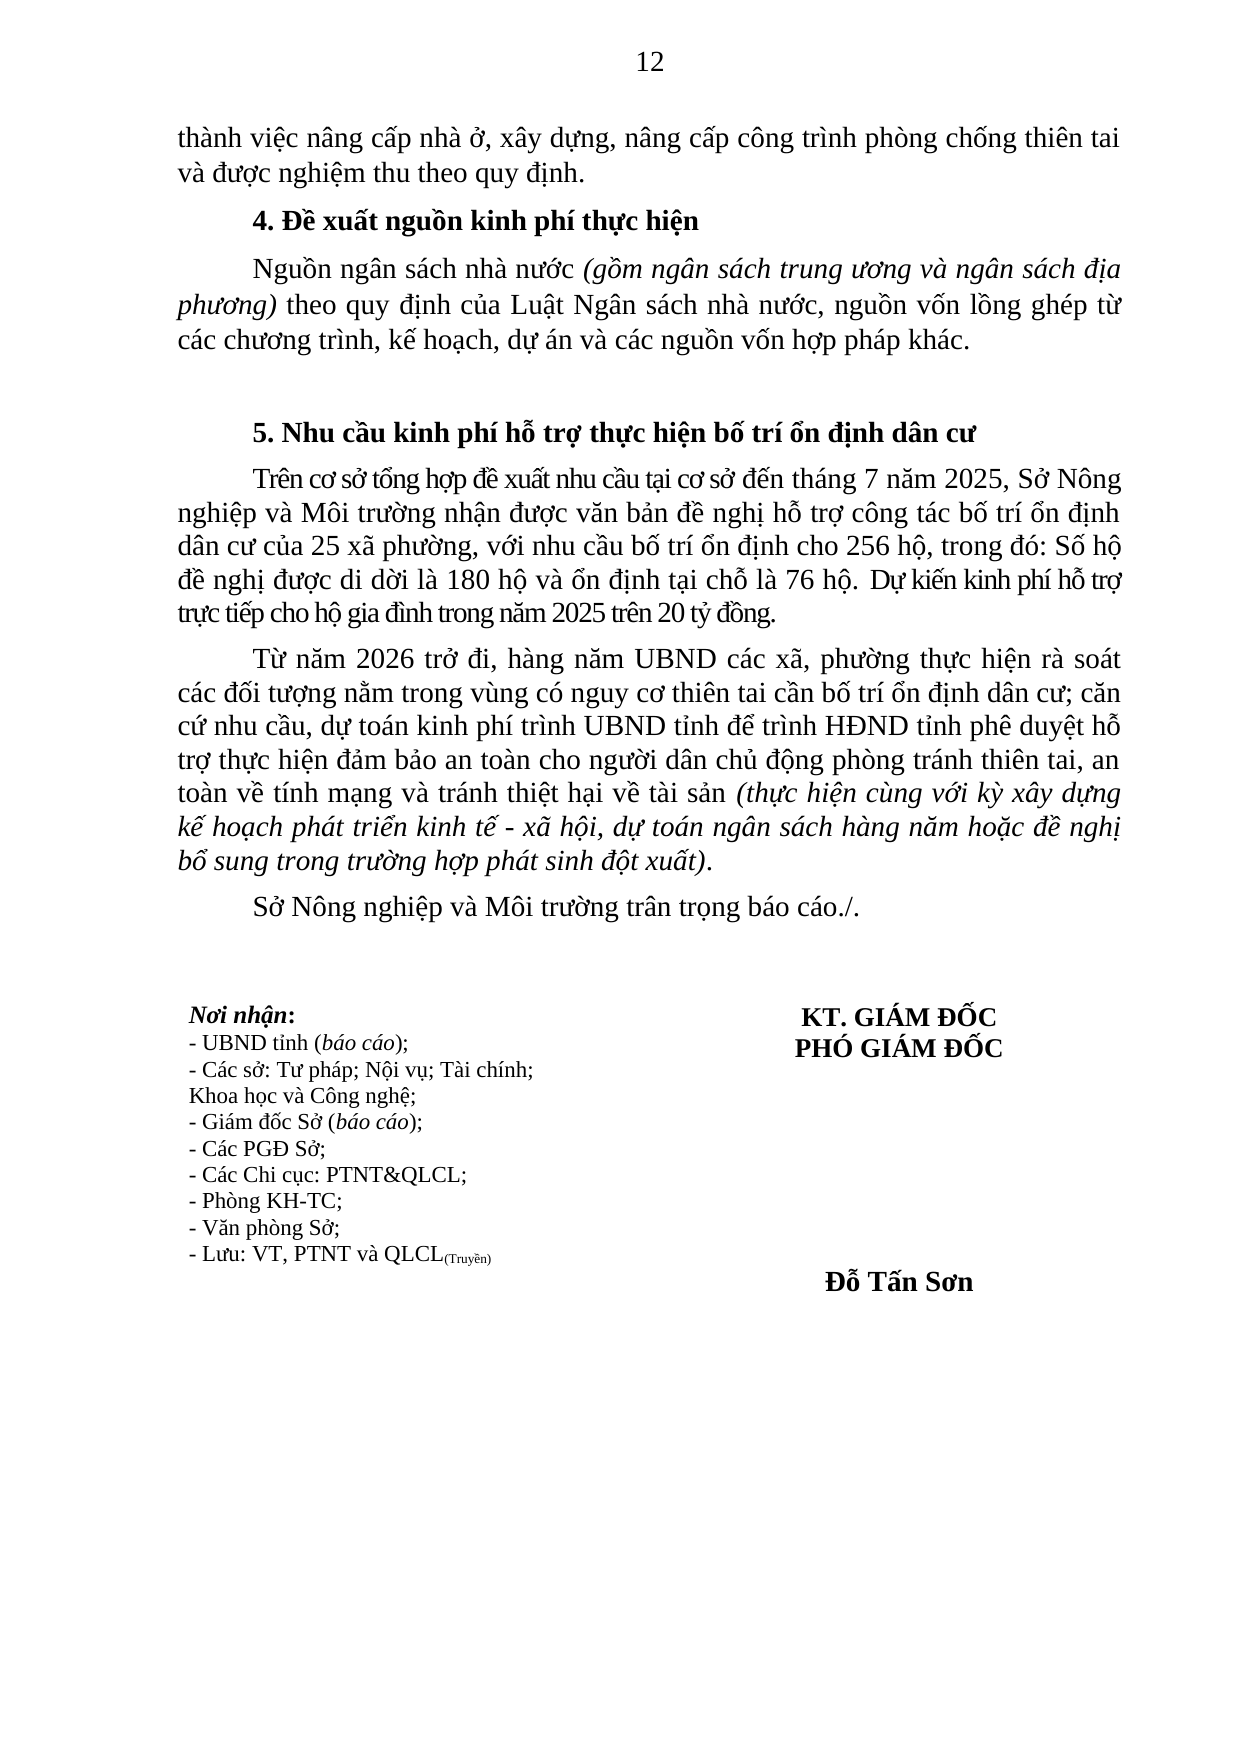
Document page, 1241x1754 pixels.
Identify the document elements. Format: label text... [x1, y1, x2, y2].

text Từ năm 2026 trở đi, hàng năm UBND các xã, phường thực hiện rà soát các đối tượng nằm trong vùng có nguy cơ thiên tai cần bố trí ổn định dân cư; căn cứ nhu cầu, dự toán kinh phí trình UBND tỉnh để trình HĐND tỉnh phê duyệt hỗ trợ thực hiện đảm bảo an toàn cho người dân chủ động phòng tránh thiên tai, an toàn về tính mạng và tránh thiệt hại về tài sản (thực hiện cùng với kỳ xây dựng kế hoạch phát triển kinh tế - xã hội, dự toán ngân sách hàng năm hoặc đề nghị bổ sung trong trường hợp phát sinh đột xuất). [176, 640, 1123, 876]
text 5. Nhu cầu kinh phí hỗ trợ thực hiện bố trí ổn định dân cư [176, 414, 1123, 449]
text Nguồn ngân sách nhà nước (gồm ngân sách trung ương và ngân sách địa phương) theo quy định của Luật Ngân sách nhà nước, nguồn vốn lồng ghép từ các chương trình, kế hoạch, dự án và các nguồn vốn hợp pháp khác. [176, 249, 1123, 357]
text Sở Nông nghiệp và Môi trường trân trọng báo cáo./. [176, 888, 1123, 954]
table_header KT. GIÁM ĐỐC PHÓ GIÁM ĐỐC Đỗ Tấn Sơn [665, 967, 1133, 1298]
table_header Nơi nhận: - UBND tỉnh (báo cáo); - Các sở: Tư pháp; Nội vụ; Tài chính; Khoa học và Công nghệ; - Giám đốc Sở (báo cáo); - Các PGĐ Sở; - Các Chi cục: PTNT&QLCL; - Phòng KH-TC; - Văn phòng Sở; - Lưu: VT, PTNT và QLCL(Truyền) [177, 967, 665, 1298]
text Trên cơ sở tổng hợp đề xuất nhu cầu tại cơ sở đến tháng 7 năm 2025, Sở Nông nghiệp và Môi trường nhận được văn bản đề nghị hỗ trợ công tác bố trí ổn định dân cư của 25 xã phường, với nhu cầu bố trí ổn định cho 256 hộ, trong đó: Số hộ đề nghị được di dời là 180 hộ và ổn định tại chỗ là 76 hộ. Dự kiến kinh phí hỗ trợ trực tiếp cho hộ gia đình trong năm 2025 trên 20 tỷ đồng. [176, 460, 1123, 629]
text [176, 118, 1123, 190]
text 4. Đề xuất nguồn kinh phí thực hiện [176, 201, 1123, 238]
